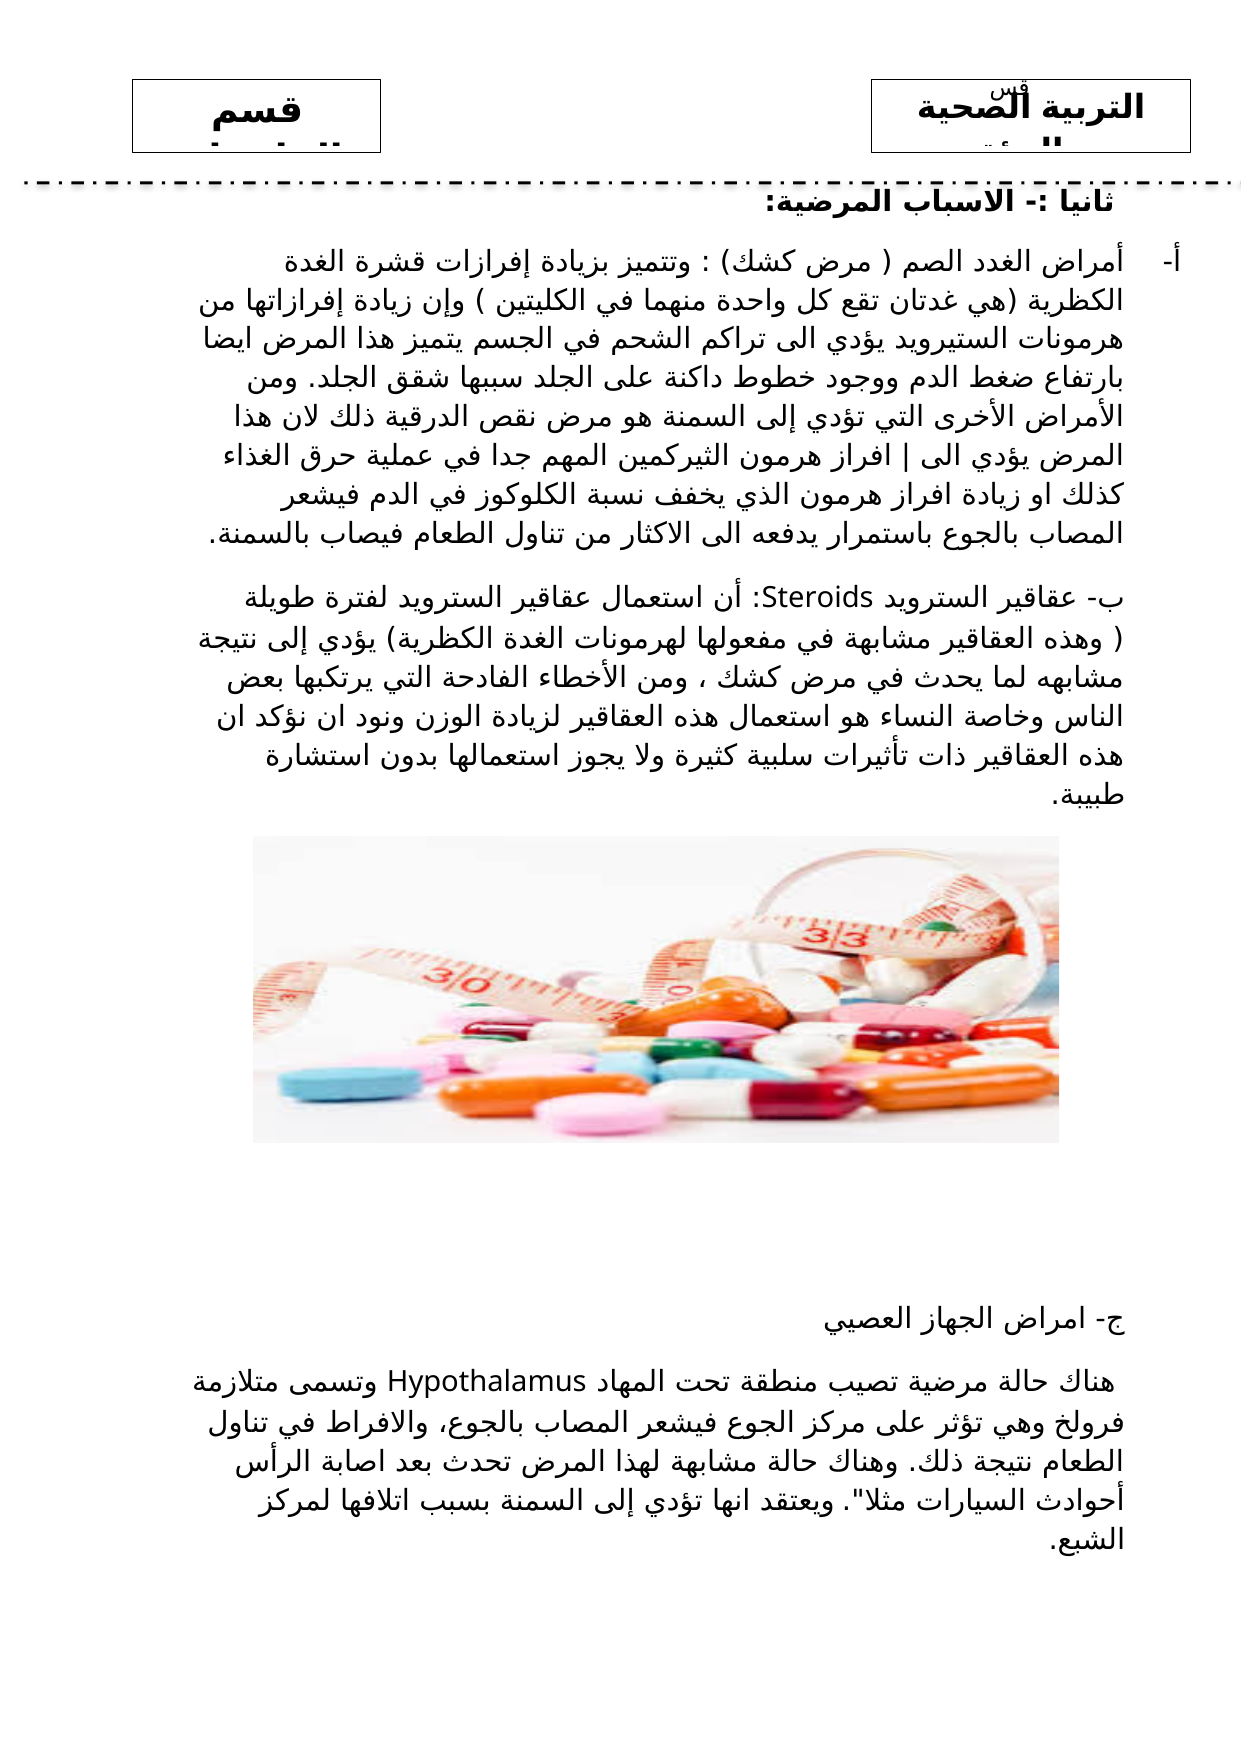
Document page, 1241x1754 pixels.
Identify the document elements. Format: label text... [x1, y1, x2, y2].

text ج- امراض الجهاز العصيي [187, 1301, 1125, 1335]
text هناك حالة مرضية تصيب منطقة تحت المهاد Hypothalamus وتسمى متلازمة فرولخ وهي تؤثر على مركز الجوع فيشعر المصاب بالجوع، والافراط في تناول الطعام نتيجة ذلك. وهناك حالة مشابهة لهذا المرض تحدث بعد اصابة الرأس أحوادث السيارات مثلا". ويعتقد انها تؤدي إلى السمنة بسبب اتلافها لمركز الشبع. [187, 1361, 1125, 1556]
list أمراض الغدد الصم ( مرض كشك) : وتتميز بزيادة إفرازات قشرة الغدة الكظرية (هي غدتان تقع كل واحدة منهما في الكليتين ) وإن زيادة إفرازاتها من هرمونات الستيرويد يؤدي الى تراكم الشحم في الجسم يتميز هذا المرض ايضا بارتفاع ضغط الدم ووجود خطوط داكنة على الجلد سببها شقق الجلد. ومن الأمراض الأخرى التي تؤدي إلى السمنة هو مرض نقص الدرقية ذلك لان هذا المرض يؤدي الى | افراز هرمون الثيركمين المهم جدا في عملية حرق الغذاء كذلك او زيادة افراز هرمون الذي يخفف نسبة الكلوكوز في الدم فيشعر المصاب بالجوع باستمرار يدفعه الى الاكثار من تناول الطعام فيصاب بالسمنة. [187, 244, 1162, 551]
picture [253, 836, 1060, 1143]
text ب- عقاقير السترويد Steroids: أن استعمال عقاقير السترويد لفترة طويلة ( وهذه العقاقير مشابهة في مفعولها لهرمونات الغدة الكظرية) يؤدي إلى نتيجة مشابهه لما يحدث في مرض كشك ، ومن الأخطاء الفادحة التي يرتكبها بعض الناس وخاصة النساء هو استعمال هذه العقاقير لزيادة الوزن ونود ان نؤكد ان هذه العقاقير ذات تأثيرات سلبية كثيرة ولا يجوز استعمالها بدون استشارة طبيبة. [187, 576, 1125, 811]
text ثانيا :- الاسباب المرضية: [187, 184, 1125, 218]
